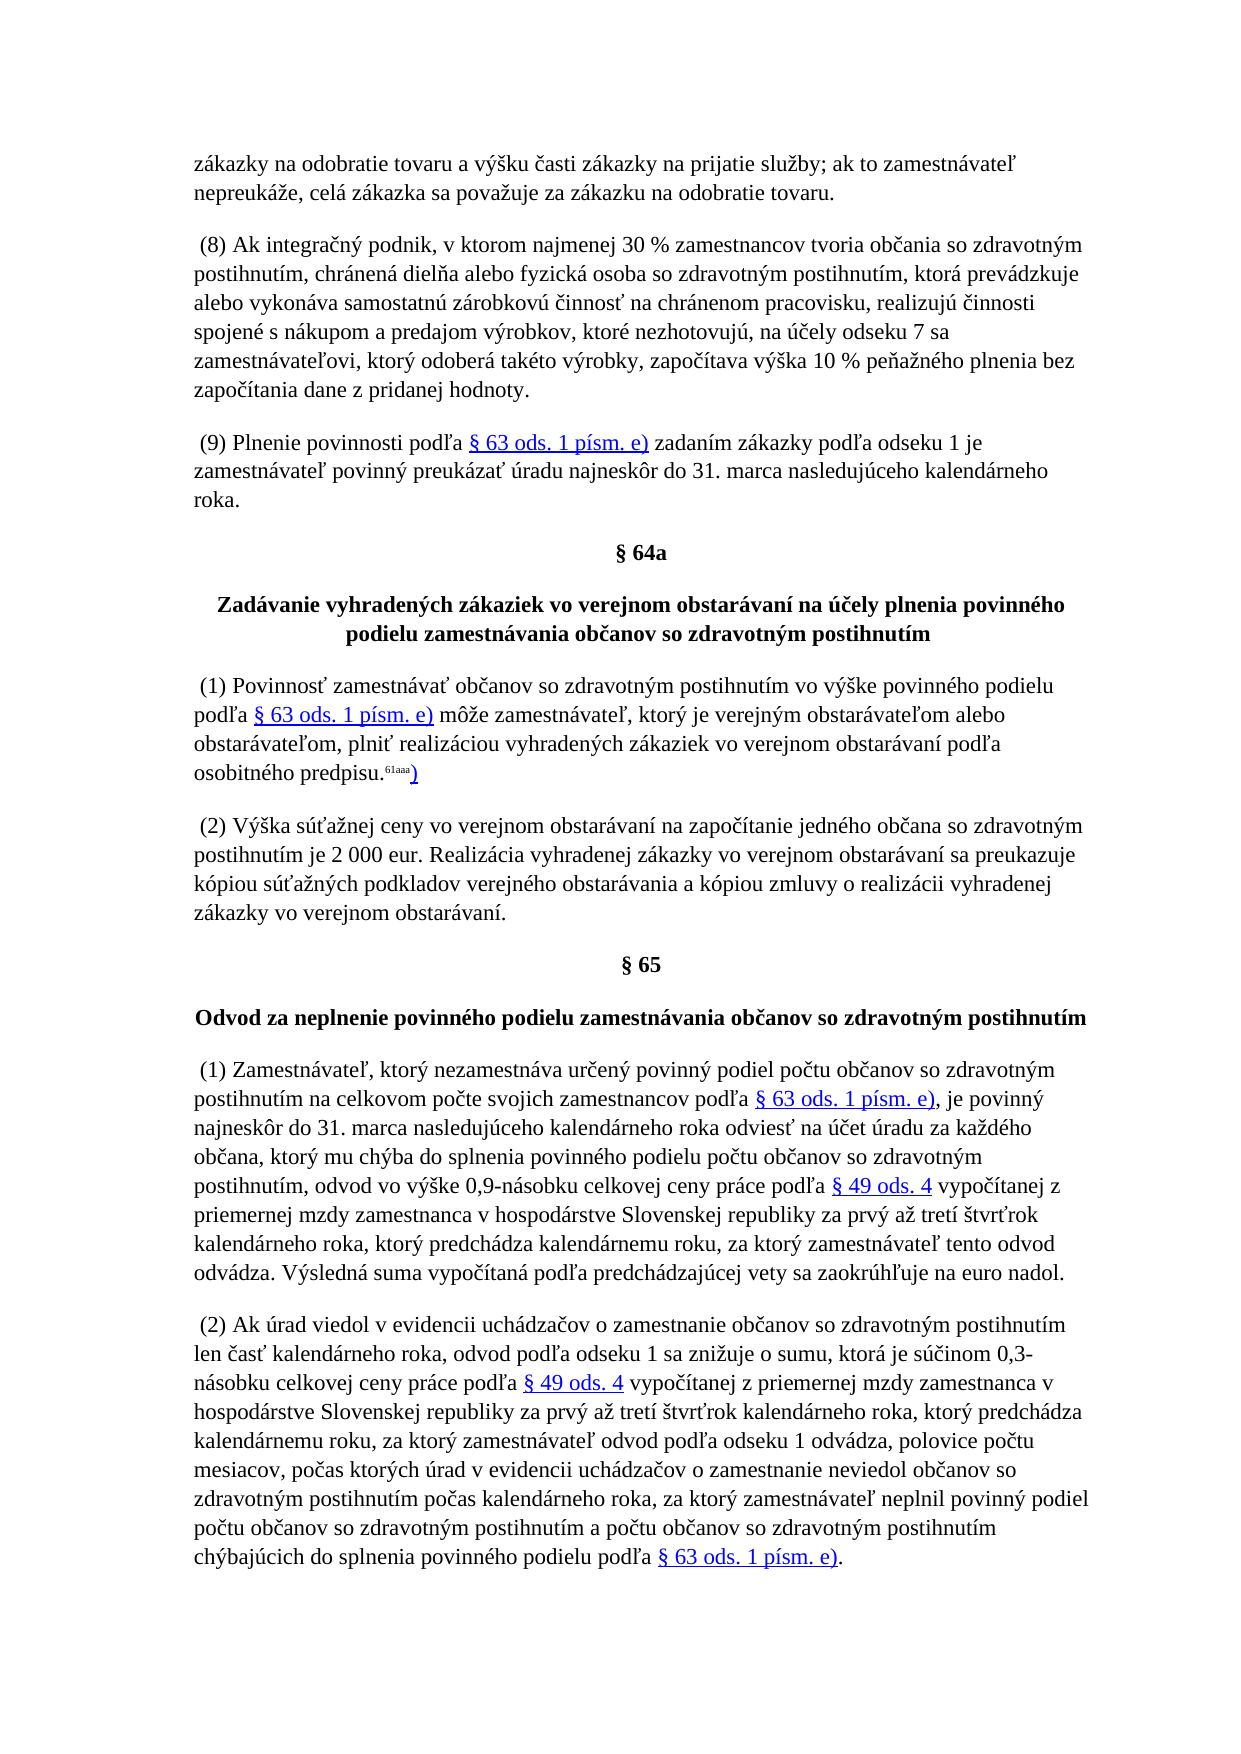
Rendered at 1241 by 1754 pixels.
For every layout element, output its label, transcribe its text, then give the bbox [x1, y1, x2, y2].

text (8) Ak integračný podnik, v ktorom najmenej 30 % zamestnancov tvoria občania so zdravotným postihnutím, chránená dielňa alebo fyzická osoba so zdravotným postihnutím, ktorá prevádzkuje alebo vykonáva samostatnú zárobkovú činnosť na chránenom pracovisku, realizujú činnosti spojené s nákupom a predajom výrobkov, ktoré nezhotovujú, na účely odseku 7 sa zamestnávateľovi, ktorý odoberá takéto výrobky, započítava výška 10 % peňažného plnenia bez započítania dane z pridanej hodnoty. [194, 231, 1090, 402]
text (1) Povinnosť zamestnávať občanov so zdravotným postihnutím vo výške povinného podielu podľa § 63 ods. 1 písm. e) môže zamestnávateľ, ktorý je verejným obstarávateľom alebo obstarávateľom, plniť realizáciou vyhradených zákaziek vo verejnom obstarávaní podľa osobitného predpisu.61aaa) [194, 673, 1090, 786]
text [194, 150, 1090, 205]
text (9) Plnenie povinnosti podľa § 63 ods. 1 písm. e) zadaním zákazky podľa odseku 1 je zamestnávateľ povinný preukázať úradu najneskôr do 31. marca nasledujúceho kalendárneho roka. [194, 428, 1090, 513]
text Zadávanie vyhradených zákaziek vo verejnom obstarávaní na účely plnenia povinného podielu zamestnávania občanov so zdravotným postihnutím [186, 591, 1090, 647]
text Odvod za neplnenie povinného podielu zamestnávania občanov so zdravotným postihnutím [186, 1003, 1090, 1030]
text § 65 [186, 951, 1090, 977]
text (1) Zamestnávateľ, ktorý nezamestnáva určený povinný podiel počtu občanov so zdravotným postihnutím na celkovom počte svojich zamestnancov podľa § 63 ods. 1 písm. e), je povinný najneskôr do 31. marca nasledujúceho kalendárneho roka odviesť na účet úradu za každého občana, ktorý mu chýba do splnenia povinného podielu počtu občanov so zdravotným postihnutím, odvod vo výške 0,9-násobku celkovej ceny práce podľa § 49 ods. 4 vypočítanej z priemernej mzdy zamestnanca v hospodárstve Slovenskej republiky za prvý až tretí štvrťrok kalendárneho roka, ktorý predchádza kalendárnemu roku, za ktorý zamestnávateľ tento odvod odvádza. Výsledná suma vypočítaná podľa predchádzajúcej vety sa zaokrúhľuje na euro nadol. [194, 1056, 1090, 1285]
text § 64a [186, 539, 1090, 565]
text (2) Výška súťažnej ceny vo verejnom obstarávaní na započítanie jedného občana so zdravotným postihnutím je 2 000 eur. Realizácia vyhradenej zákazky vo verejnom obstarávaní sa preukazuje kópiou súťažných podkladov verejného obstarávania a kópiou zmluvy o realizácii vyhradenej zákazky vo verejnom obstarávaní. [194, 812, 1090, 925]
text (2) Ak úrad viedol v evidencii uchádzačov o zamestnanie občanov so zdravotným postihnutím len časť kalendárneho roka, odvod podľa odseku 1 sa znižuje o sumu, ktorá je súčinom 0,3-násobku celkovej ceny práce podľa § 49 ods. 4 vypočítanej z priemernej mzdy zamestnanca v hospodárstve Slovenskej republiky za prvý až tretí štvrťrok kalendárneho roka, ktorý predchádza kalendárnemu roku, za ktorý zamestnávateľ odvod podľa odseku 1 odvádza, polovice počtu mesiacov, počas ktorých úrad v evidencii uchádzačov o zamestnanie neviedol občanov so zdravotným postihnutím počas kalendárneho roka, za ktorý zamestnávateľ neplnil povinný podiel počtu občanov so zdravotným postihnutím a počtu občanov so zdravotným postihnutím chýbajúcich do splnenia povinného podielu podľa § 63 ods. 1 písm. e). [194, 1311, 1090, 1569]
